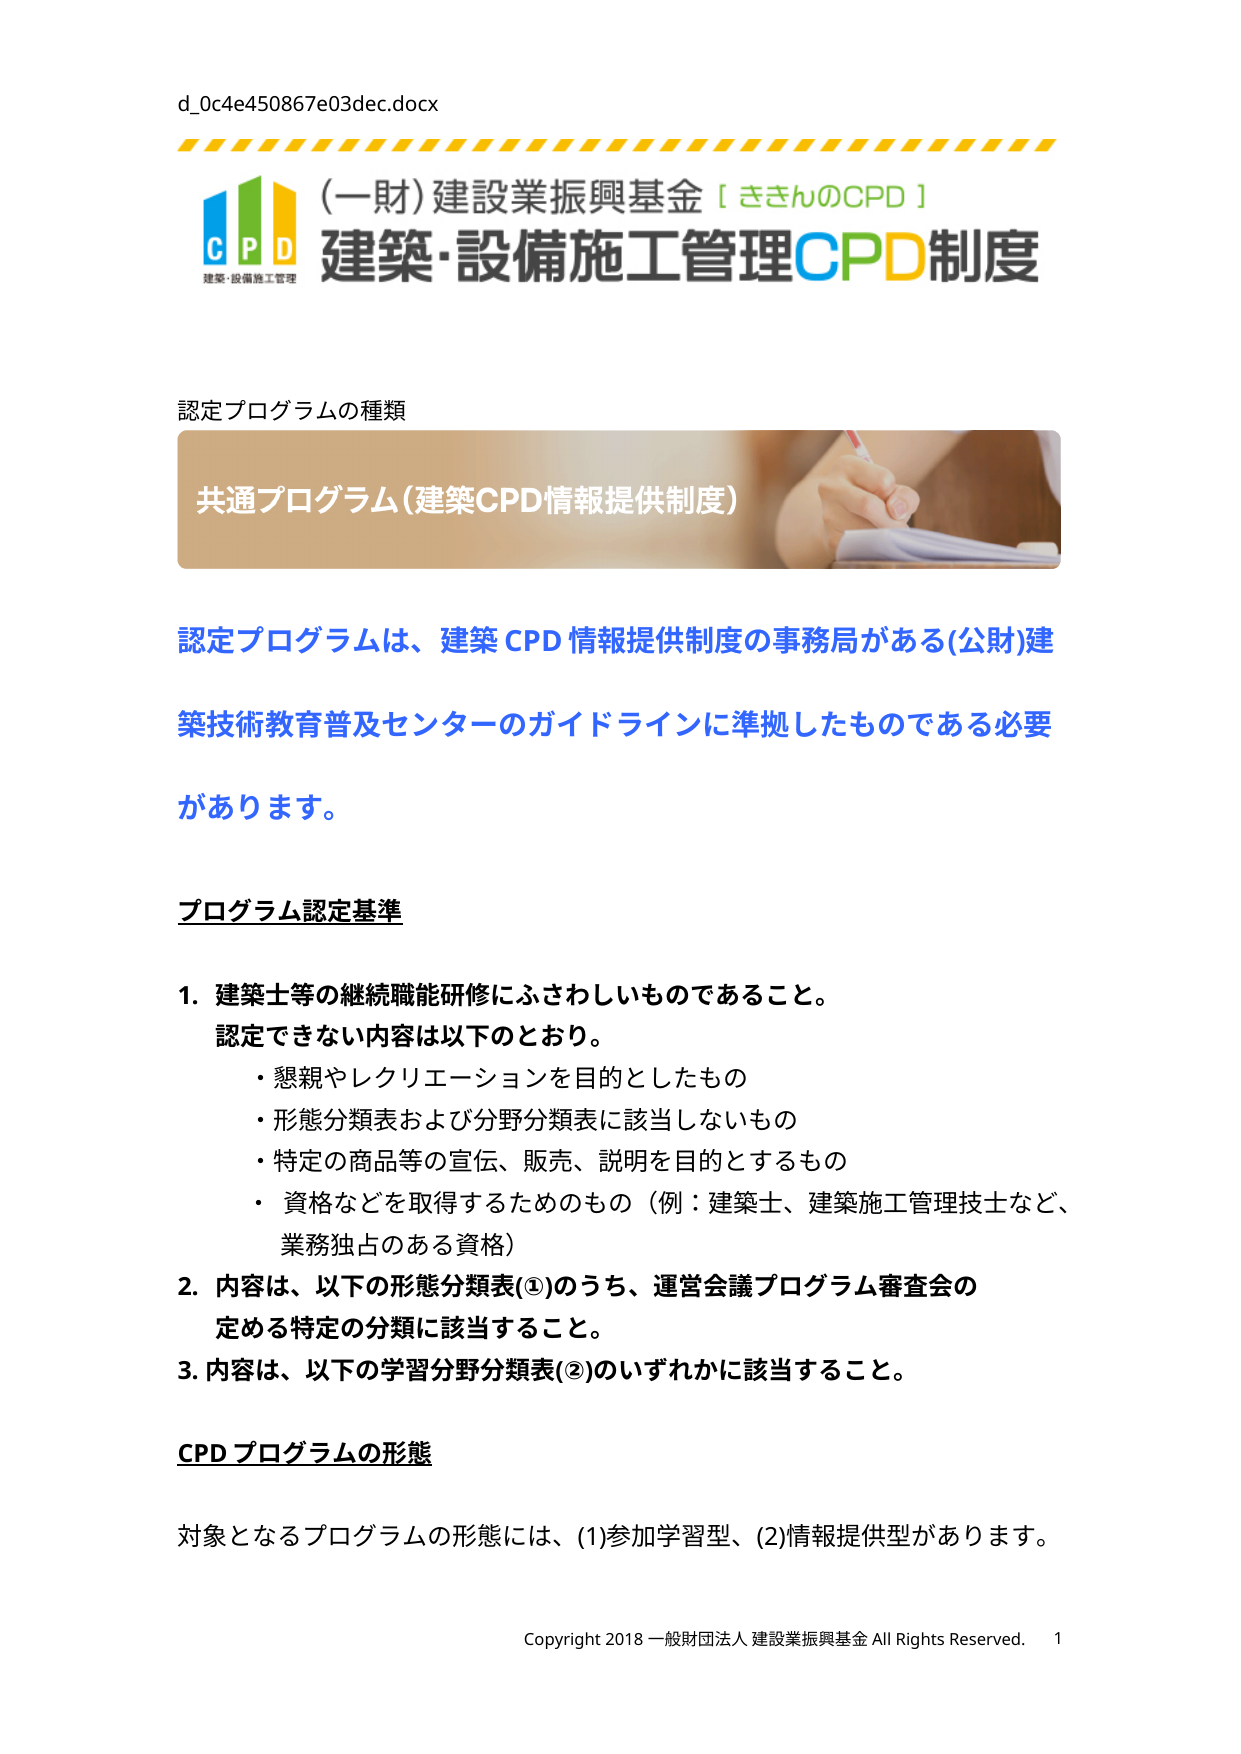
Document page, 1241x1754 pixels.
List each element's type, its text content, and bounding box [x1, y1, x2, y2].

list 認定できない内容は以下のとおり。 [215, 1014, 1063, 1056]
text ・特定の商品等の宣伝、販売、説明を目的とするもの [223, 1139, 1063, 1181]
list 業務独占のある資格） [280, 1222, 1063, 1264]
text ・懇親やレクリエーションを目的としたもの [223, 1056, 1063, 1097]
picture [177, 430, 1061, 569]
list 資格などを取得するためのもの（例：建築士、建築施工管理技士など、 [246, 1181, 1063, 1222]
list 内容は、以下の形態分類表(①)のうち、運営会議プログラム審査会の [177, 1264, 1063, 1306]
text 認定プログラムの種類 [177, 389, 1063, 431]
text CPDプログラムの形態 [177, 1431, 1063, 1472]
list 定める特定の分類に該当すること。 [215, 1306, 1063, 1347]
text 対象となるプログラムの形態には、(1)参加学習型、(2)情報提供型があります。 [177, 1514, 1063, 1556]
list 建築士等の継続職能研修にふさわしいものであること。 [177, 972, 1063, 1014]
text プログラム認定基準 [177, 889, 1063, 931]
text 認定プログラムは、建築CPD情報提供制度の事務局がある(公財)建築技術教育普及センターのガイドラインに準拠したものである必要があります。 [177, 597, 1063, 847]
text ・形態分類表および分野分類表に該当しないもの [223, 1097, 1063, 1139]
picture [177, 139, 1061, 367]
text 3. 内容は、以下の学習分野分類表(②)のいずれかに該当すること。 [177, 1347, 1063, 1389]
